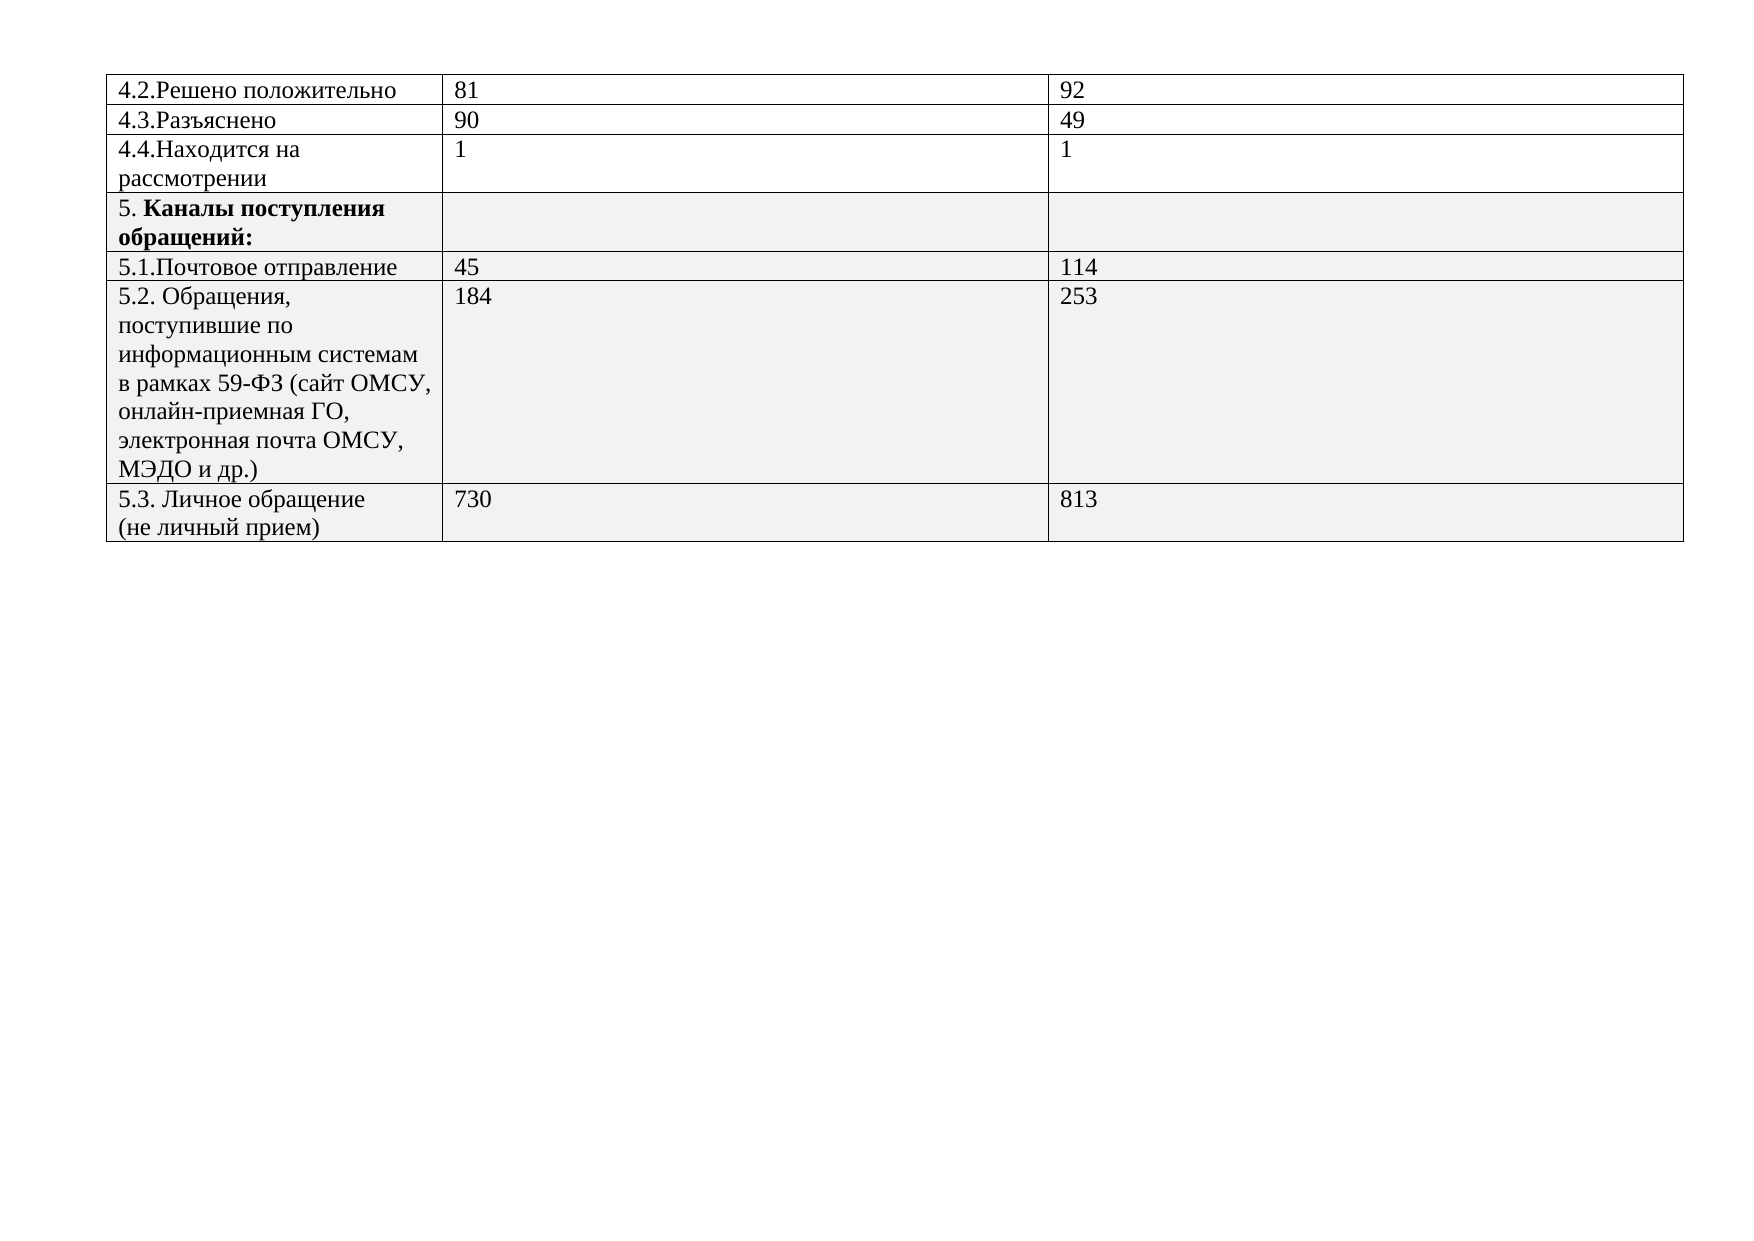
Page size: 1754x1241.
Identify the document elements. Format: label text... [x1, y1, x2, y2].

table_cell 92 [1049, 75, 1683, 104]
table_cell 4.4.Находится на рассмотрении [107, 135, 442, 192]
table_cell 184 [443, 281, 1048, 483]
table_cell 45 [443, 252, 1048, 280]
table_cell 5.2. Обращения, поступившие по информационным системам в рамках 59-ФЗ (сайт ОМСУ, онлайн-приемная ГО, электронная почта ОМСУ, МЭДО и др.) [107, 281, 442, 483]
table_cell 5.1.Почтовое отправление [107, 252, 442, 280]
table_cell 49 [1049, 105, 1683, 133]
table_cell 81 [443, 75, 1048, 104]
table_cell 90 [443, 105, 1048, 133]
table_cell 813 [1049, 484, 1683, 541]
table_cell 4.2.Решено положительно [107, 75, 442, 104]
table_cell 114 [1049, 252, 1683, 280]
table_cell 5. Каналы поступления обращений: [107, 193, 442, 251]
table_cell 1 [443, 135, 1048, 192]
table_cell [443, 193, 1048, 251]
table_cell 253 [1049, 281, 1683, 483]
table_cell 4.3.Разъяснено [107, 105, 442, 133]
table_cell 730 [443, 484, 1048, 541]
table_cell [1049, 193, 1683, 251]
table_cell 5.3. Личное обращение (не личный прием) [107, 484, 442, 541]
table_cell 1 [1049, 135, 1683, 192]
